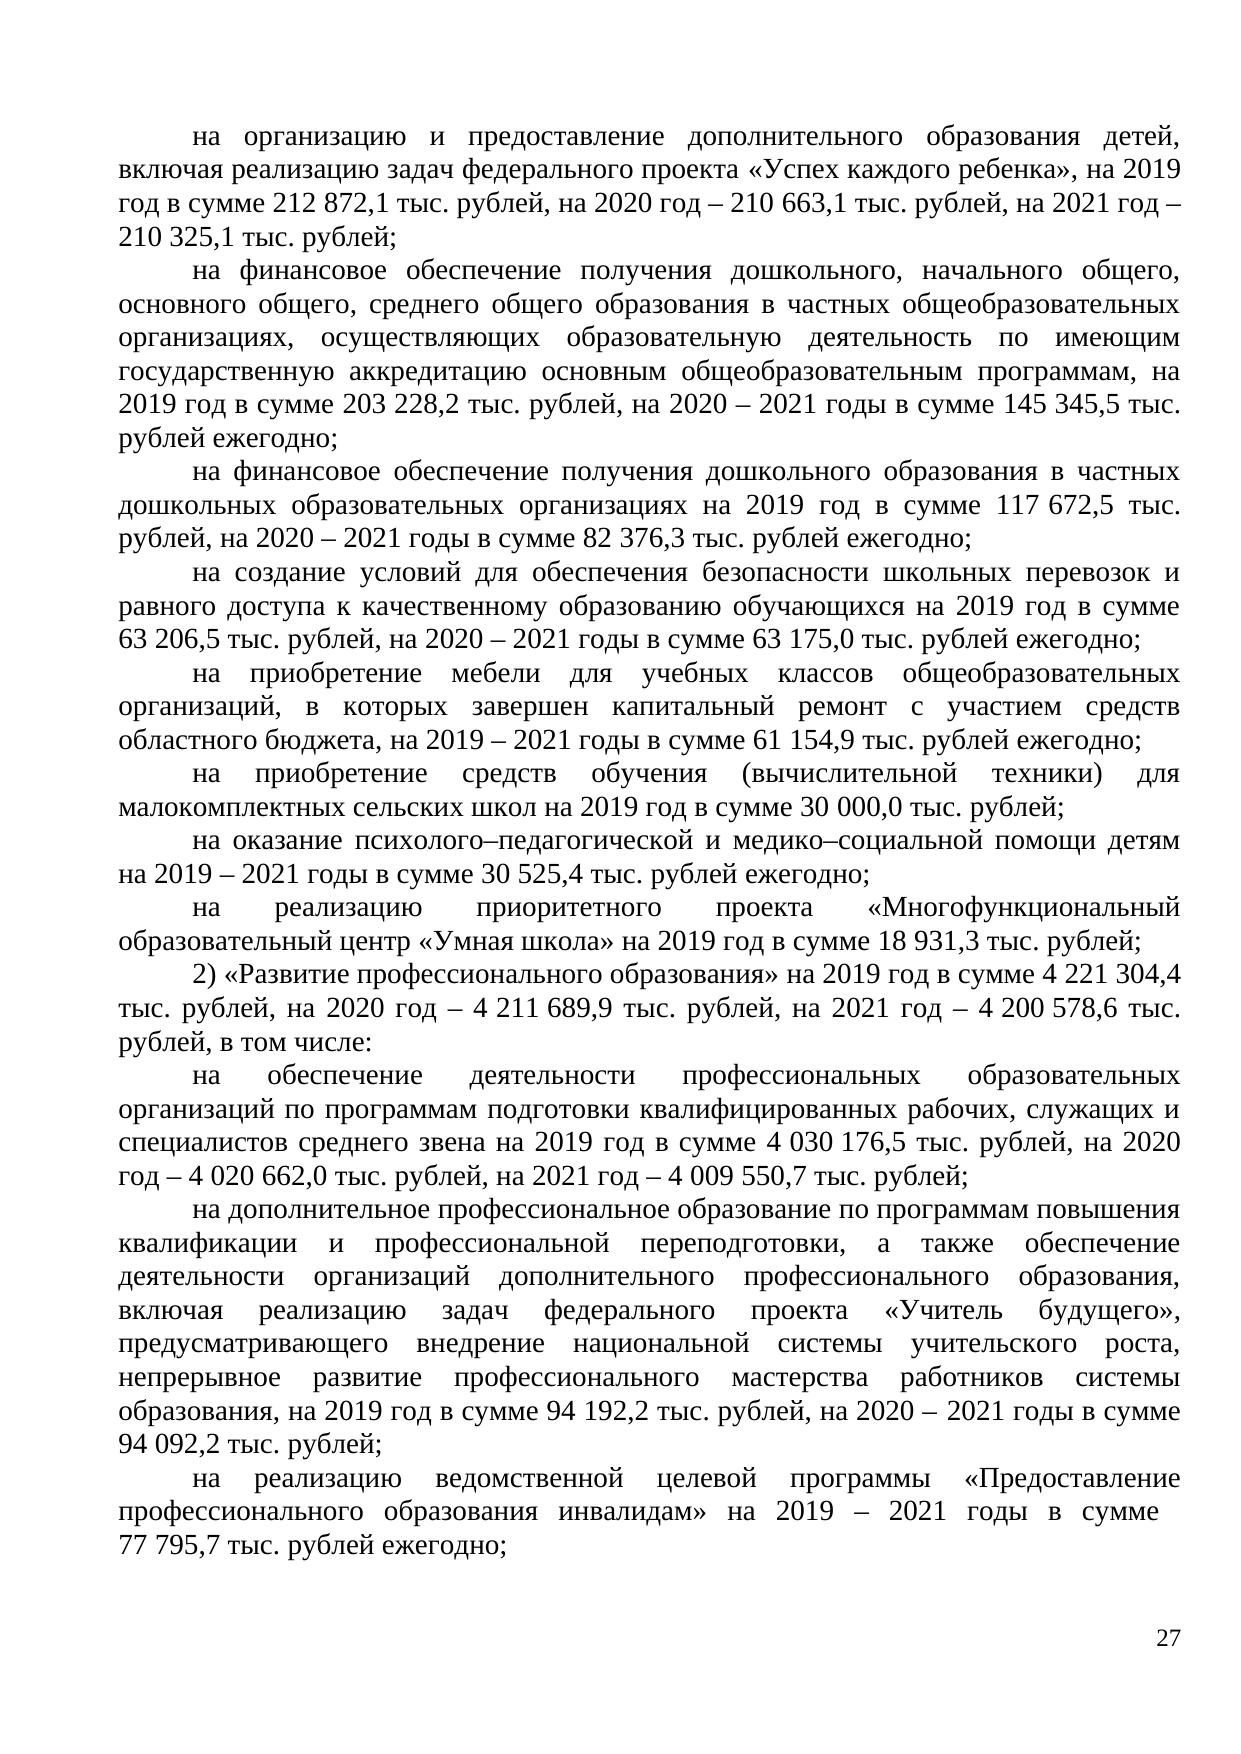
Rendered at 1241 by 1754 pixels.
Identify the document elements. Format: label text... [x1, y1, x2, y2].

text 2) «Развитие профессионального образования» на 2019 год в сумме 4 221 304,4 тыс. рублей, на 2020 год – 4 211 689,9 тыс. рублей, на 2021 год – 4 200 578,6 тыс. рублей, в том числе: [118, 957, 1181, 1057]
text на создание условий для обеспечения безопасности школьных перевозок и равного доступа к качественному образованию обучающихся на 2019 год в сумме 63 206,5 тыс. рублей, на 2020 – 2021 годы в сумме 63 175,0 тыс. рублей ежегодно; [118, 554, 1181, 655]
text на приобретение средств обучения (вычислительной техники) для малокомплектных сельских школ на 2019 год в сумме 30 000,0 тыс. рублей; [118, 755, 1181, 822]
text на финансовое обеспечение получения дошкольного образования в частных дошкольных образовательных организациях на 2019 год в сумме 117 672,5 тыс. рублей, на 2020 – 2021 годы в сумме 82 376,3 тыс. рублей ежегодно; [118, 453, 1181, 554]
text на реализацию приоритетного проекта «Многофункциональный образовательный центр «Умная школа» на 2019 год в сумме 18 931,3 тыс. рублей; [118, 889, 1181, 957]
text на организацию и предоставление дополнительного образования детей, включая реализацию задач федерального проекта «Успех каждого ребенка», на 2019 год в сумме 212 872,1 тыс. рублей, на 2020 год – 210 663,1 тыс. рублей, на 2021 год – 210 325,1 тыс. рублей; [118, 118, 1181, 252]
text на дополнительное профессиональное образование по программам повышения квалификации и профессиональной переподготовки, а также обеспечение деятельности организаций дополнительного профессионального образования, включая реализацию задач федерального проекта «Учитель будущего», предусматривающего внедрение национальной системы учительского роста, непрерывное развитие профессионального мастерства работников системы образования, на 2019 год в сумме 94 192,2 тыс. рублей, на 2020 – 2021 годы в сумме 94 092,2 тыс. рублей; [118, 1191, 1181, 1460]
text на обеспечение деятельности профессиональных образовательных организаций по программам подготовки квалифицированных рабочих, служащих и специалистов среднего звена на 2019 год в сумме 4 030 176,5 тыс. рублей, на 2020 год – 4 020 662,0 тыс. рублей, на 2021 год – 4 009 550,7 тыс. рублей; [118, 1057, 1181, 1191]
text на оказание психолого–педагогической и медико–социальной помощи детям на 2019 – 2021 годы в сумме 30 525,4 тыс. рублей ежегодно; [118, 822, 1181, 889]
text на финансовое обеспечение получения дошкольного, начального общего, основного общего, среднего общего образования в частных общеобразовательных организациях, осуществляющих образовательную деятельность по имеющим государственную аккредитацию основным общеобразовательным программам, на 2019 год в сумме 203 228,2 тыс. рублей, на 2020 – 2021 годы в сумме 145 345,5 тыс. рублей ежегодно; [118, 252, 1181, 453]
text на реализацию ведомственной целевой программы «Предоставление профессионального образования инвалидам» на 2019 – 2021 годы в сумме 77 795,7 тыс. рублей ежегодно; [118, 1460, 1181, 1560]
text на приобретение мебели для учебных классов общеобразовательных организаций, в которых завершен капитальный ремонт с участием средств областного бюджета, на 2019 – 2021 годы в сумме 61 154,9 тыс. рублей ежегодно; [118, 655, 1181, 755]
